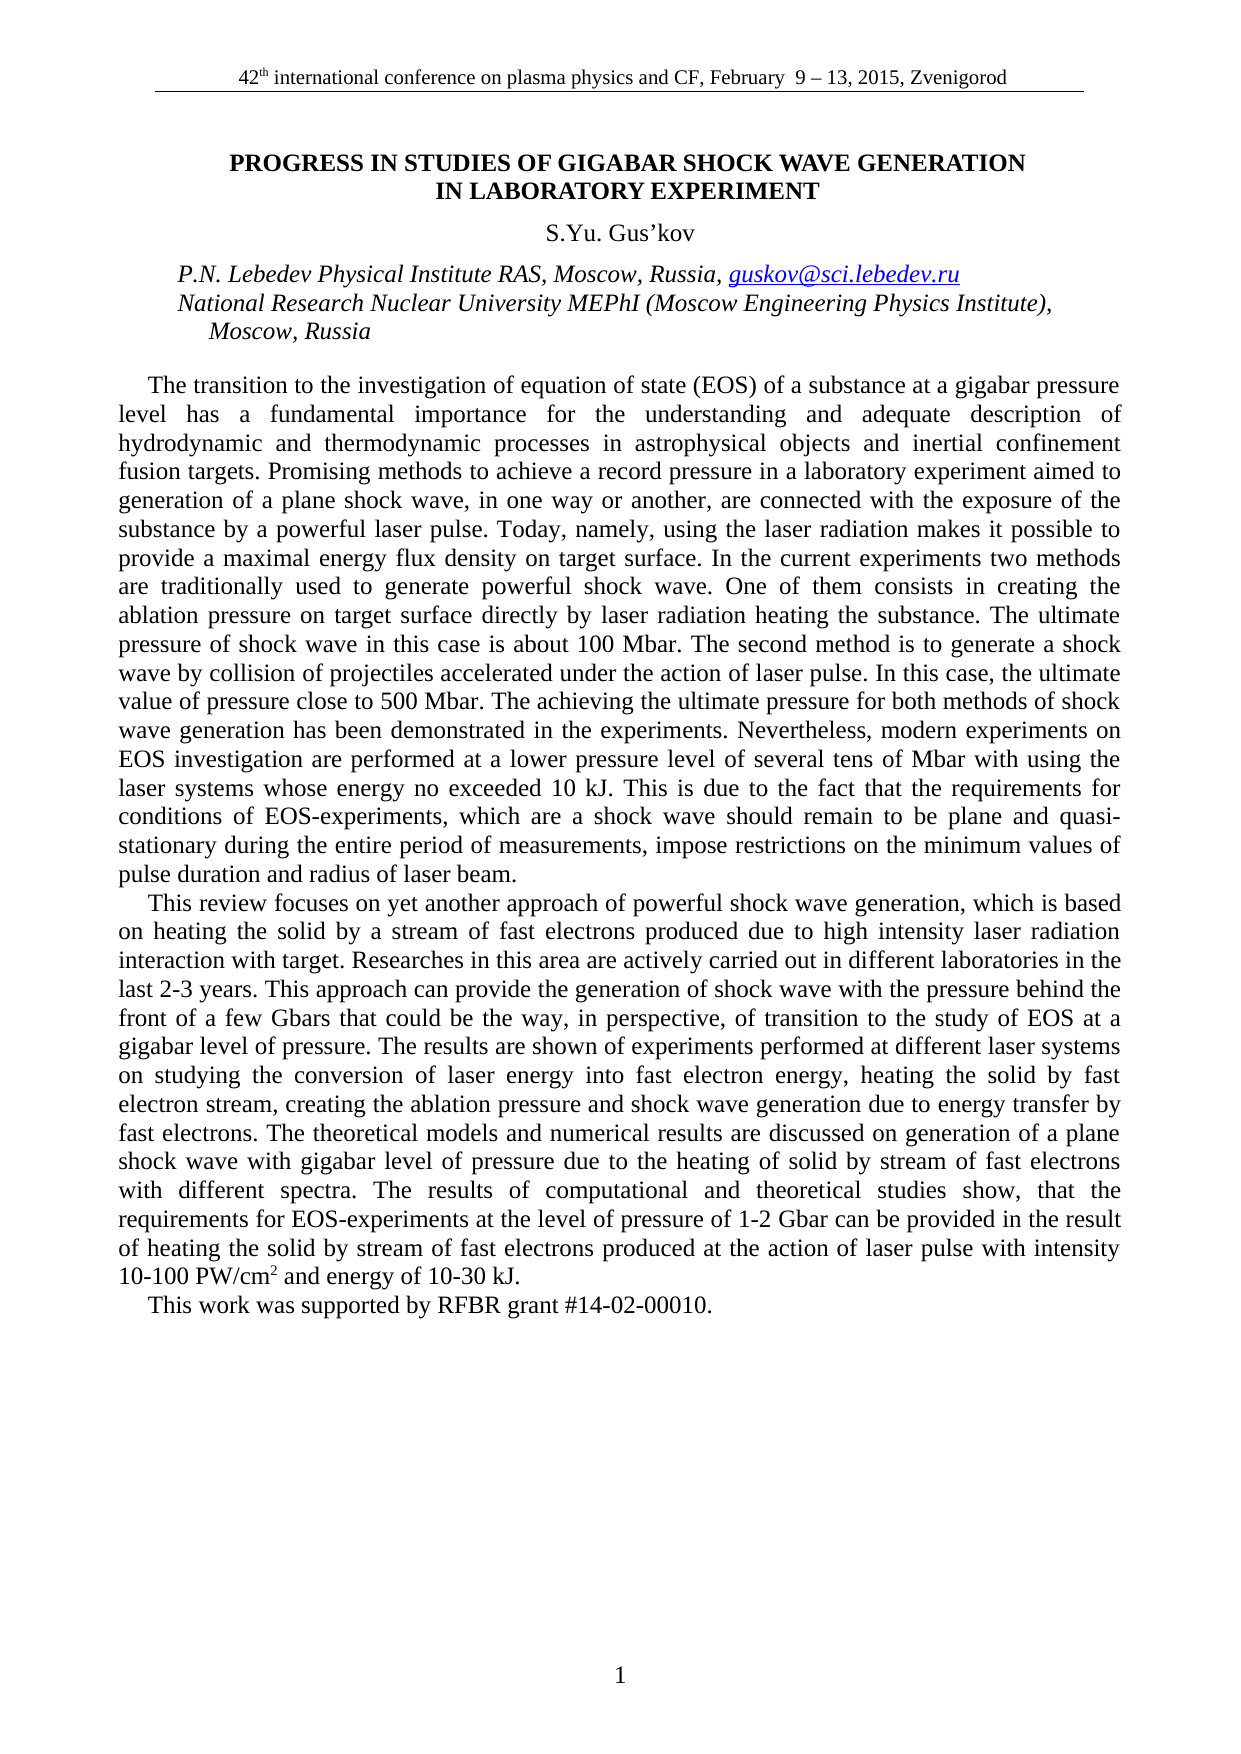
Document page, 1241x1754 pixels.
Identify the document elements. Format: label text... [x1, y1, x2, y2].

text S.Yu. Gus’kov [159, 218, 1081, 246]
title PROGRESS IN STUDIES OF GIGABAR SHOCK WAVE GENERATION IN LABORATORY EXPERIMENT [222, 148, 1034, 205]
text P.N. Lebedev Physical Institute RAS, , , guskov@sci.lebedev.ru National MEPhI (Moscow Engineering Physics Institute), Moscow, [177, 259, 1122, 345]
text The transition to the investigation of equation of state (EOS) of a substance at a gigabar pressure level has a fundamental importance for the understanding and adequate description of hydrodynamic and thermodynamic processes in astrophysical objects and inertial confinement fusion targets. Promising methods to achieve a record pressure in a laboratory experiment aimed to generation of a plane shock wave, in one way or another, are connected with the exposure of the substance by a powerful laser pulse. Today, namely, using the laser radiation makes it possible to provide a maximal energy flux density on target surface. In the current experiments two methods are traditionally used to generate powerful shock wave. One of them consists in creating the ablation pressure on target surface directly by laser radiation heating the substance. The ultimate pressure of shock wave in this case is about 100 Mbar. The second method is to generate a shock wave by collision of projectiles accelerated under the action of laser pulse. In this case, the ultimate value of pressure close to 500 Mbar. The achieving the ultimate pressure for both methods of shock wave generation has been demonstrated in the experiments. Nevertheless, modern experiments on EOS investigation are performed at a lower pressure level of several tens of Mbar with using the laser systems whose energy no exceeded 10 kJ. This is due to the fact that the requirements for conditions of EOS-experiments, which are a shock wave should remain to be plane and quasi-stationary during the entire period of measurements, impose restrictions on the minimum values of pulse duration and radius of laser beam. [118, 370, 1122, 888]
text This work was supported by RFBR grant #14-02-00010. [118, 1290, 1122, 1319]
text This review focuses on yet another approach of powerful shock wave generation, which is based on heating the solid by a stream of fast electrons produced due to high intensity laser radiation interaction with target. Researches in this area are actively carried out in different laboratories in the last 2-3 years. This approach can provide the generation of shock wave with the pressure behind the front of a few Gbars that could be the way, in perspective, of transition to the study of EOS at a gigabar level of pressure. The results are shown of experiments performed at different laser systems on studying the conversion of laser energy into fast electron energy, heating the solid by fast electron stream, creating the ablation pressure and shock wave generation due to energy transfer by fast electrons. The theoretical models and numerical results are discussed on generation of a plane shock wave with gigabar level of pressure due to the heating of solid by stream of fast electrons with different spectra. The results of computational and theoretical studies show, that the requirements for EOS-experiments at the level of pressure of 1-2 Gbar can be provided in the result of heating the solid by stream of fast electrons produced at the action of laser pulse with intensity 10-100 PW/cm2 and energy of 10-30 kJ. [118, 888, 1122, 1290]
